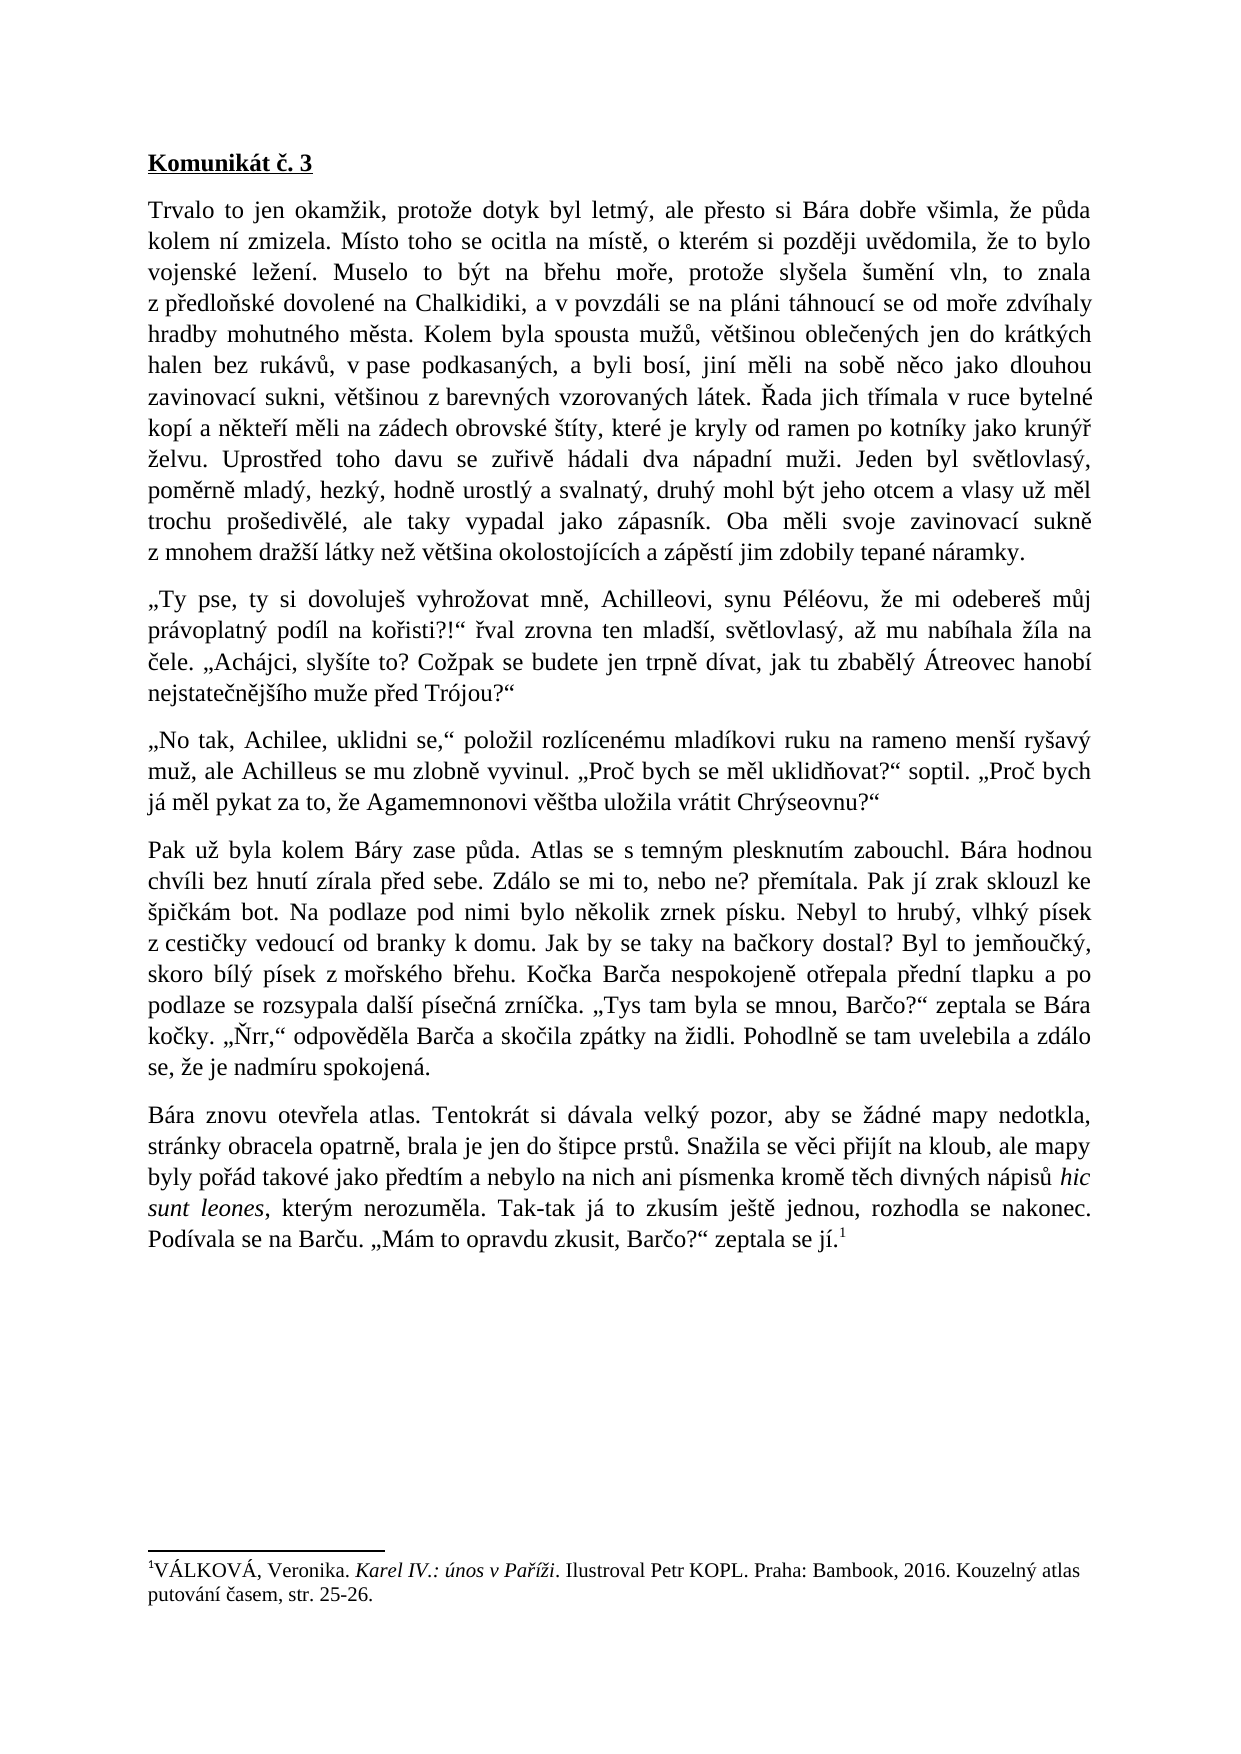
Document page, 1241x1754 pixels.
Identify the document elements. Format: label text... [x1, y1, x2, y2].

text Bára znovu otevřela atlas. Tentokrát si dávala velký pozor, aby se žádné mapy nedotkla, stránky obracela opatrně, brala je jen do štipce prstů. Snažila se věci přijít na kloub, ale mapy byly pořád takové jako předtím a nebylo na nich ani písmenka kromě těch divných nápisů hic sunt leones, kterým nerozuměla. Tak-tak já to zkusím ještě jednou, rozhodla se nakonec. Podívala se na Barču. „Mám to opravdu zkusit, Barčo?“ zeptala se jí. [148, 1100, 1093, 1253]
text „Ty pse, ty si dovoluješ vyhrožovat mně, Achilleovi, synu Péléovu, že mi odebereš můj právoplatný podíl na kořisti?!“ řval zrovna ten mladší, světlovlasý, až mu nabíhala žíla na čele. „Achájci, slyšíte to? Cožpak se budete jen trpně dívat, jak tu zbabělý Átreovec hanobí nejstatečnějšího muže před Trójou?“ [148, 584, 1093, 706]
text Pak už byla kolem Báry zase půda. Atlas se s temným plesknutím zabouchl. Bára hodnou chvíli bez hnutí zírala před sebe. Zdálo se mi to, nebo ne? přemítala. Pak jí zrak sklouzl ke špičkám bot. Na podlaze pod nimi bylo několik zrnek písku. Nebyl to hrubý, vlhký písek z cestičky vedoucí od branky k domu. Jak by se taky na bačkory dostal? Byl to jemňoučký, skoro bílý písek z mořského břehu. Kočka Barča nespokojeně otřepala přední tlapku a po podlaze se rozsypala další písečná zrníčka. „Tys tam byla se mnou, Barčo?“ zeptala se Bára kočky. „Ňrr,“ odpověděla Barča a skočila zpátky na židli. Pohodlně se tam uvelebila a zdálo se, že je nadmíru spokojená. [148, 835, 1093, 1081]
text „No tak, Achilee, uklidni se,“ položil rozlícenému mladíkovi ruku na rameno menší ryšavý muž, ale Achilleus se mu zlobně vyvinul. „Proč bych se měl uklidňovat?“ soptil. „Proč bych já měl pykat za to, že Agamemnonovi věštba uložila vrátit Chrýseovnu?“ [148, 725, 1093, 816]
text Komunikát č. 3 [148, 148, 1093, 176]
text Trvalo to jen okamžik, protože dotyk byl letmý, ale přesto si Bára dobře všimla, že půda kolem ní zmizela. Místo toho se ocitla na místě, o kterém si později uvědomila, že to bylo vojenské ležení. Muselo to být na břehu moře, protože slyšela šumění vln, to znala z předloňské dovolené na Chalkidiki, a v povzdáli se na pláni táhnoucí se od moře zdvíhaly hradby mohutného města. Kolem byla spousta mužů, většinou oblečených jen do krátkých halen bez rukávů, v pase podkasaných, a byli bosí, jiní měli na sobě něco jako dlouhou zavinovací sukni, většinou z barevných vzorovaných látek. Řada jich třímala v ruce bytelné kopí a někteří měli na zádech obrovské štíty, které je kryly od ramen po kotníky jako krunýř želvu. Uprostřed toho davu se zuřivě hádali dva nápadní muži. Jeden byl světlovlasý, poměrně mladý, hezký, hodně urostlý a svalnatý, druhý mohl být jeho otcem a vlasy už měl trochu prošedivělé, ale taky vypadal jako zápasník. Oba měli svoje zavinovací sukně z mnohem dražší látky než většina okolostojících a zápěstí jim zdobily tepané náramky. [148, 195, 1093, 566]
